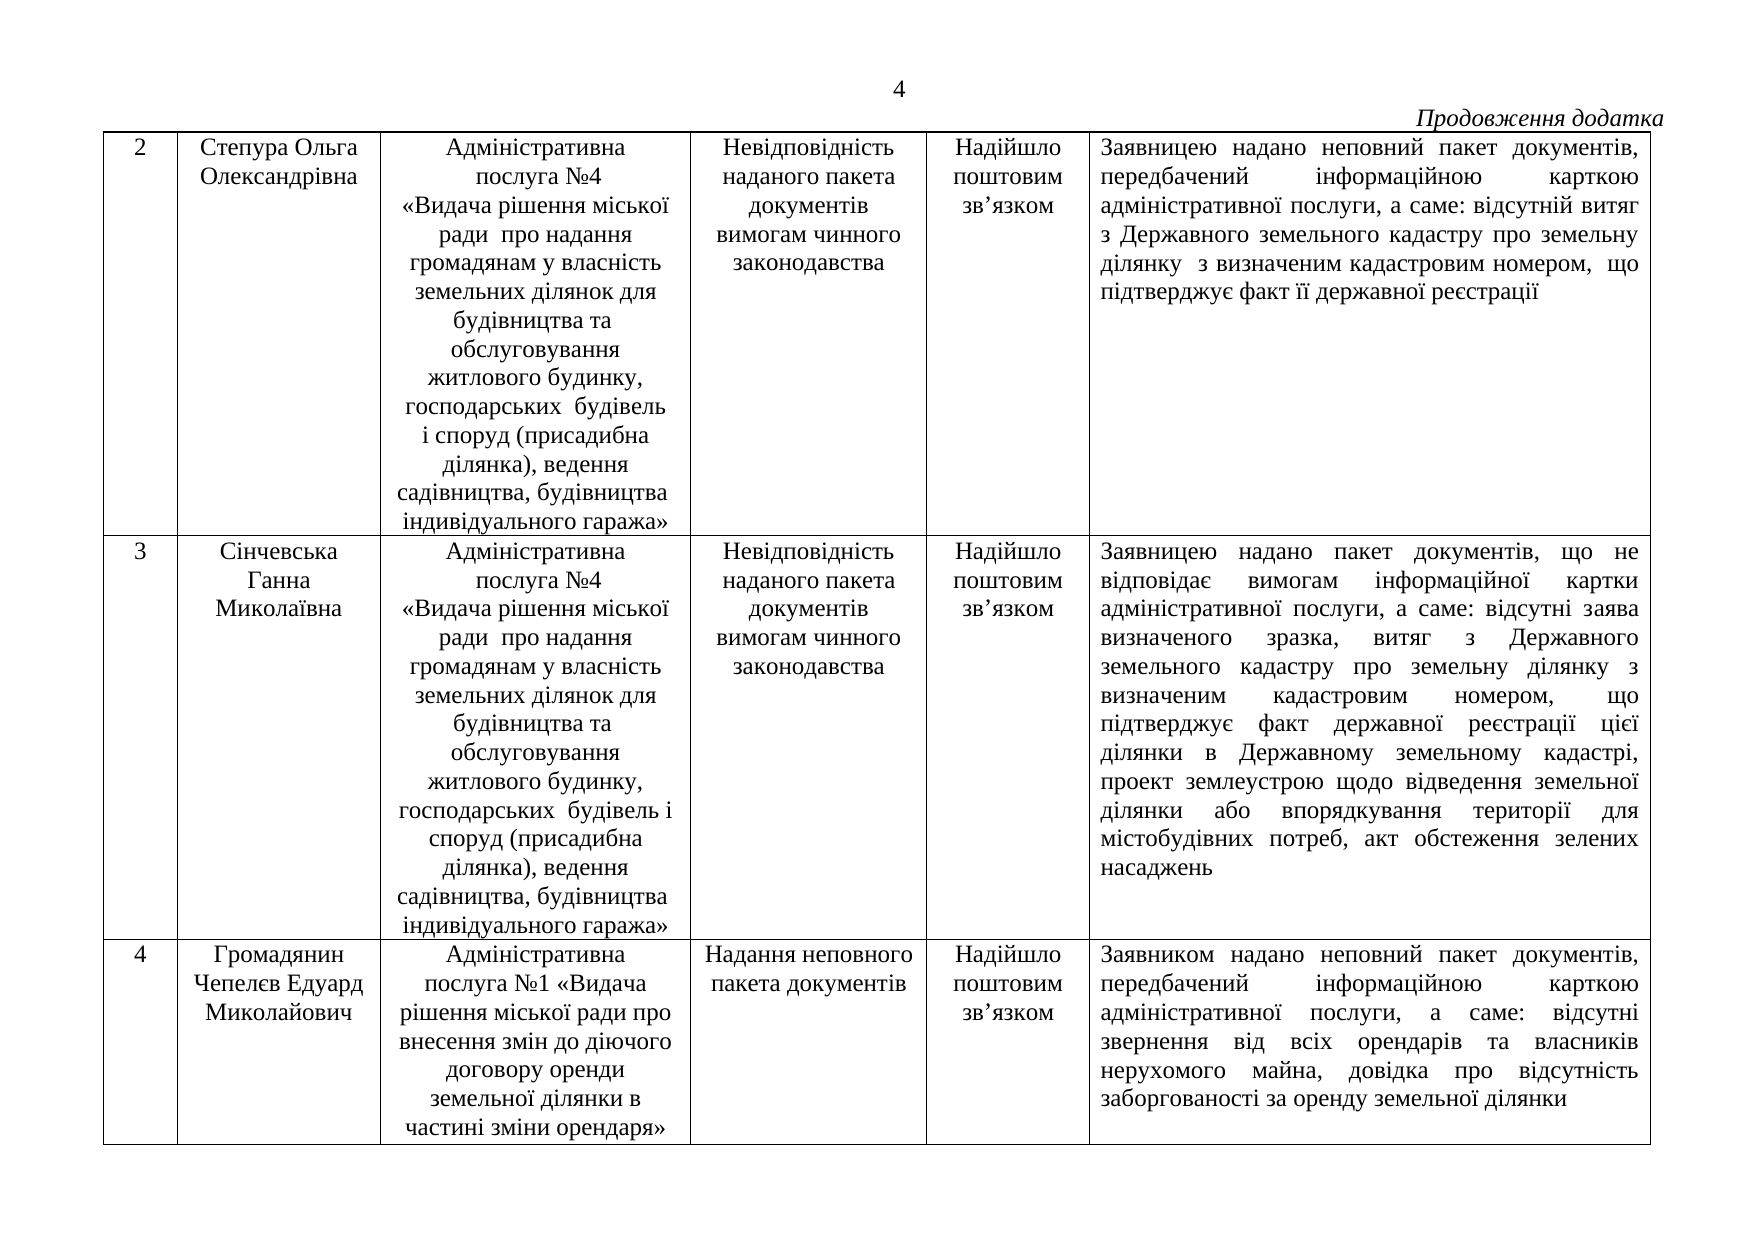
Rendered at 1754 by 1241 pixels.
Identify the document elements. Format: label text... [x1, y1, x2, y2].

table_cell Надійшло поштовим зв’язком [927, 940, 1089, 1144]
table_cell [381, 133, 690, 535]
table_cell 2 [104, 133, 177, 535]
table_cell Надійшло поштовим зв’язком [927, 536, 1089, 938]
table_cell Заявником надано неповний пакет документів, передбачений інформаційною карткою адміністративної послуги, а саме: відсутні звернення від всіх орендарів та власників нерухомого майна, довідка про відсутність заборгованості за оренду земельної ділянки [1090, 940, 1650, 1144]
table_cell Надійшло поштовим зв’язком [927, 133, 1089, 535]
table_cell Степура Ольга Олександрівна [178, 133, 380, 535]
table_cell Заявницею надано пакет документів, що не відповідає вимогам інформаційної картки адміністративної послуги, а саме: відсутні заява визначеного зразка, витяг з Державного земельного кадастру про земельну ділянку з визначеним кадастровим номером, що підтверджує факт державної реєстрації цієї ділянки в Державному земельному кадастрі, проект землеустрою щодо відведення земельної ділянки або впорядкування території для містобудівних потреб, акт обстеження зелених насаджень [1090, 536, 1650, 938]
table_cell Сінчевська Ганна Миколаївна [178, 536, 380, 938]
table_cell 3 [104, 536, 177, 938]
table_cell Невідповідність наданого пакета документів вимогам чинного законодавства [691, 536, 926, 938]
table_cell Громадянин Чепелєв Едуард Миколайович [178, 940, 380, 1144]
table_cell Адміністративна послуга №1 «Видача рішення міської ради про внесення змін до діючого договору оренди земельної ділянки в частині зміни орендаря» [381, 940, 690, 1144]
table_cell 4 [104, 940, 177, 1144]
table_cell Надання неповного пакета документів [691, 940, 926, 1144]
table_cell Заявницею надано неповний пакет документів, передбачений інформаційною карткою адміністративної послуги, а саме: відсутній витяг з Державного земельного кадастру про земельну ділянку з визначеним кадастровим номером, що підтверджує факт її державної реєстрації [1090, 133, 1650, 535]
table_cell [691, 133, 926, 535]
